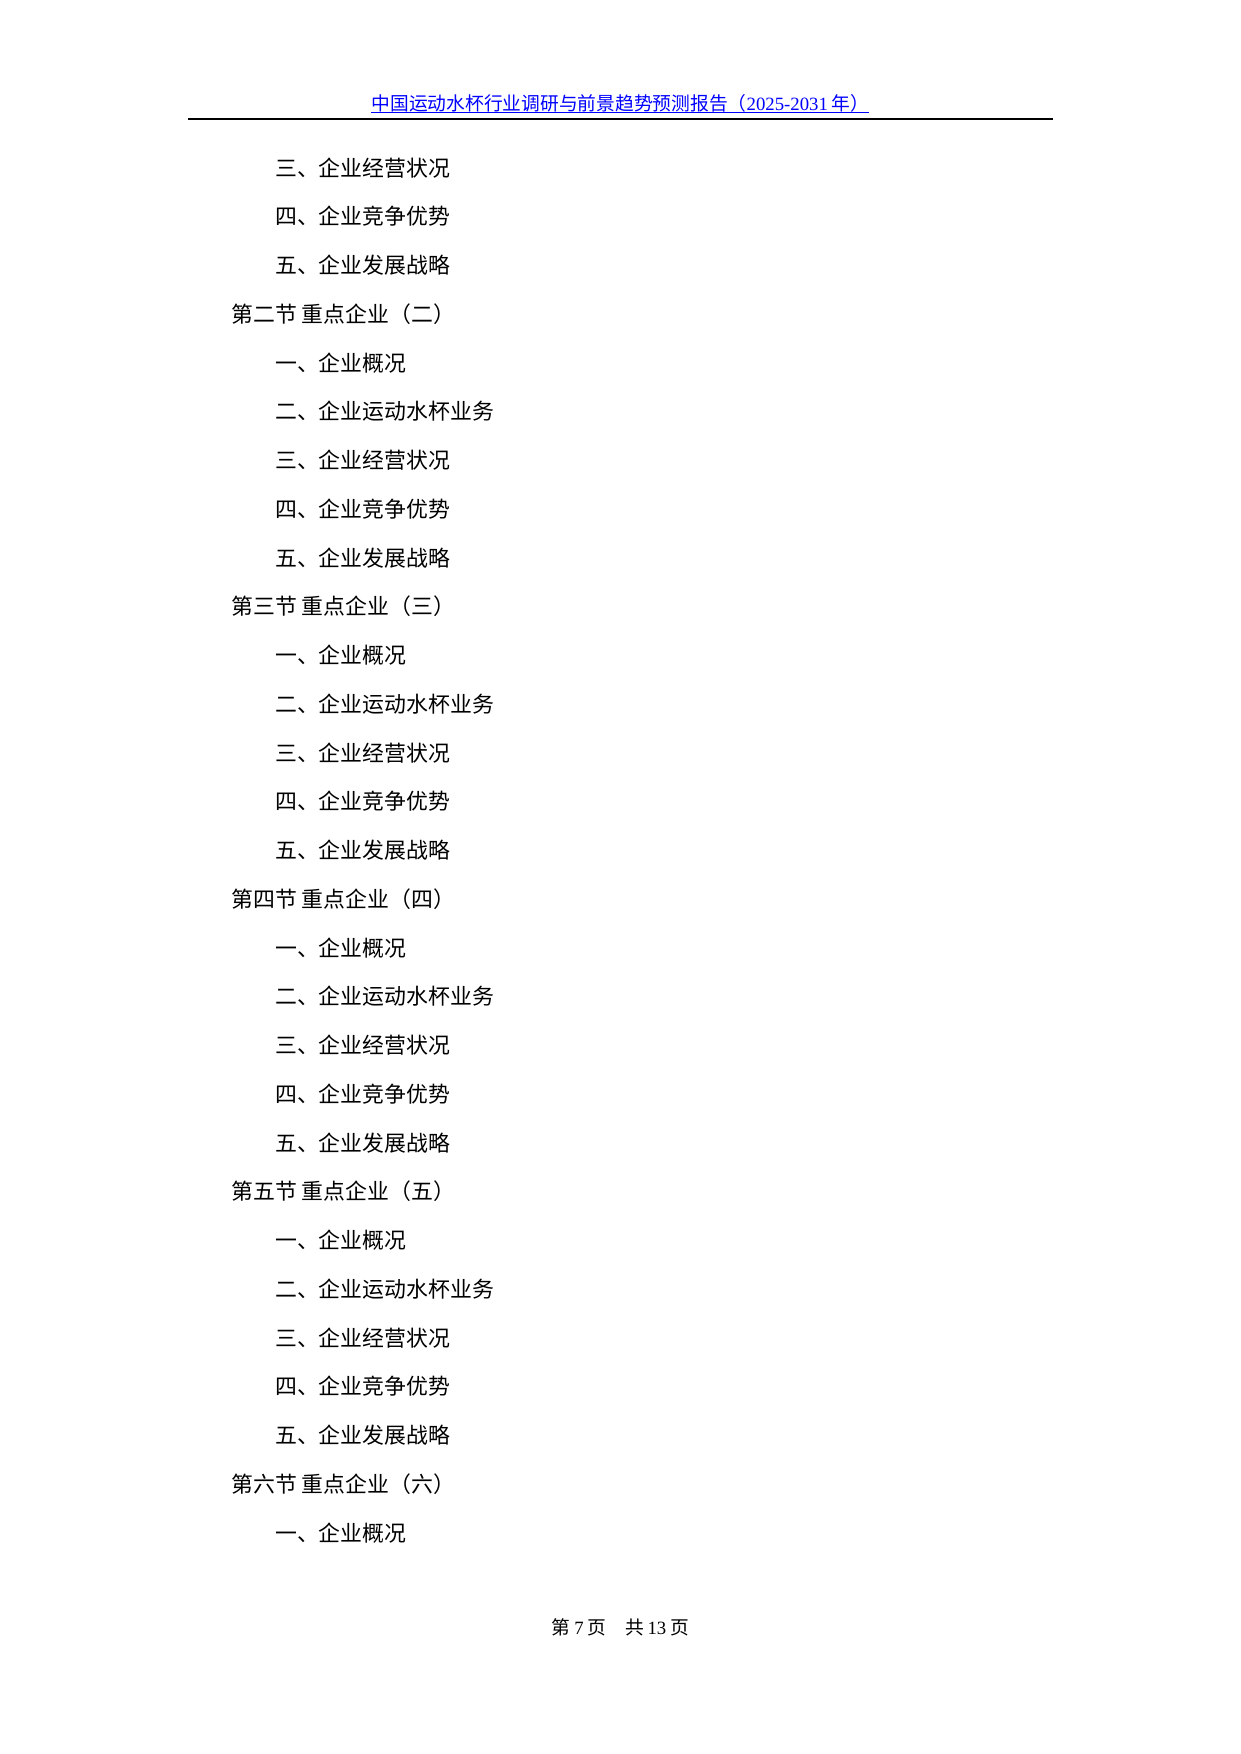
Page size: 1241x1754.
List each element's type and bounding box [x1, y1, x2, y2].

text [187, 150, 1053, 1548]
